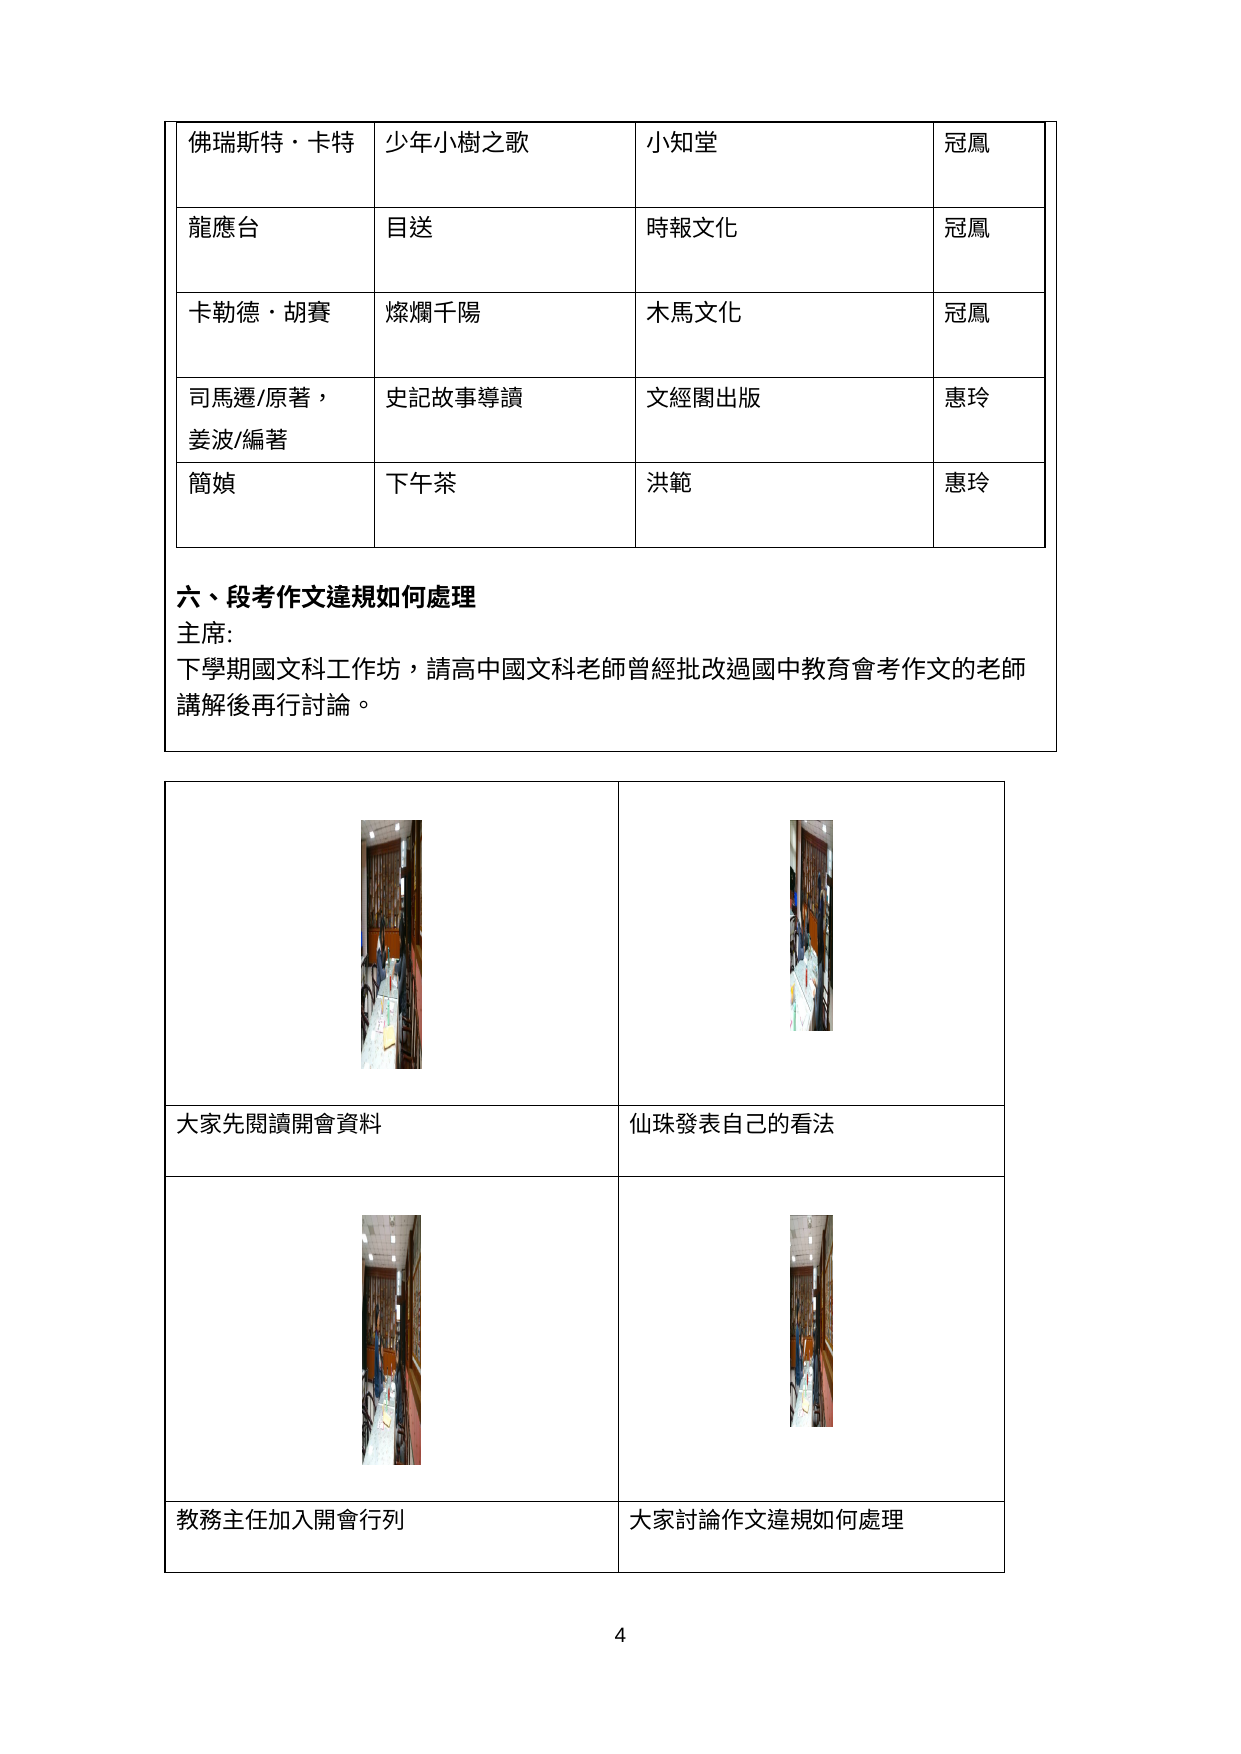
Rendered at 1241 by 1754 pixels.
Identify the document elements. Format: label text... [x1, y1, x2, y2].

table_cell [166, 122, 1056, 751]
table_cell 大家討論作文違規如何處理 [619, 1502, 1004, 1572]
picture [790, 1215, 833, 1427]
picture [361, 820, 422, 1069]
table_cell 仙珠發表自己的看法 [619, 1106, 1004, 1176]
picture [790, 820, 833, 1031]
table_header [166, 782, 618, 1105]
table_cell 大家先閱讀開會資料 [166, 1106, 618, 1176]
table_cell [619, 1177, 1004, 1501]
table_cell [166, 1177, 618, 1501]
table_cell 教務主任加入開會行列 [166, 1502, 618, 1572]
picture [362, 1215, 421, 1465]
table_header [619, 782, 1004, 1105]
